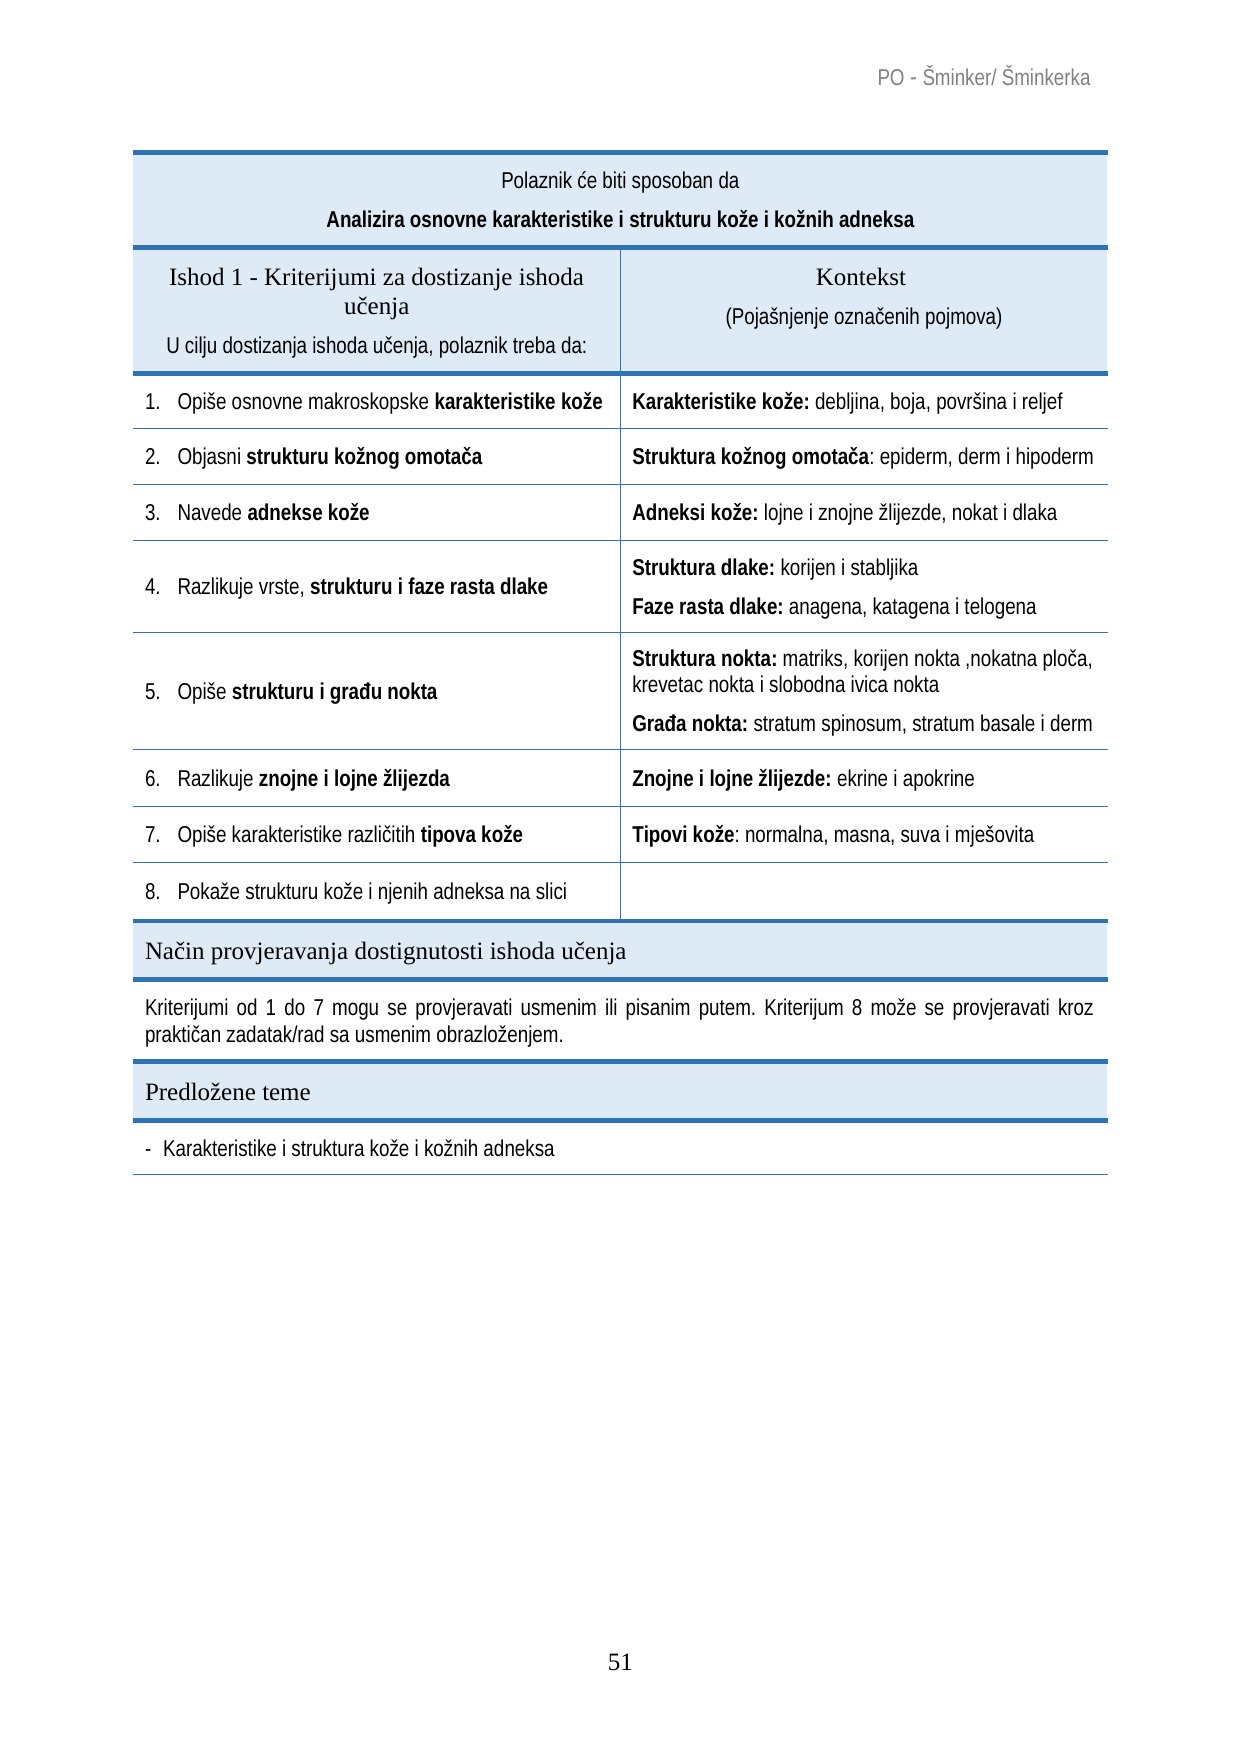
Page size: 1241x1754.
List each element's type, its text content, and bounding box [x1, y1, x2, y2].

table_cell Struktura dlake: korijen i stabljika Faze rasta dlake: anagena, katagena i telogena [621, 541, 1107, 632]
table_cell Struktura kožnog omotača: epiderm, derm i hipoderm [621, 429, 1107, 484]
table_cell [133, 250, 620, 371]
table_cell [133, 923, 1107, 977]
table_cell [133, 1064, 1107, 1118]
table_header Analizira osnovne karakteristike i strukturu kože i kožnih adneksa [133, 155, 1107, 245]
table_cell Opiše karakteristike različitih tipova kože [133, 807, 620, 862]
table_cell Karakteristike i struktura kože i kožnih adneksa [133, 1123, 1107, 1174]
table_cell [621, 250, 1107, 371]
table_cell Opiše osnovne makroskopske karakteristike kože [133, 376, 620, 427]
table_cell Tipovi kože: normalna, masna, suva i mješovita [621, 807, 1107, 862]
table_cell Struktura nokta: matriks, korijen nokta ,nokatna ploča, krevetac nokta i slobodna ivica nokta Građa nokta: stratum spinosum, stratum basale i derm [621, 633, 1107, 749]
table_cell Navede adnekse kože [133, 485, 620, 540]
table_cell Razlikuje vrste, strukturu i faze rasta dlake [133, 541, 620, 632]
table_cell Znojne i lojne žlijezde: ekrine i apokrine [621, 750, 1107, 806]
table_cell Objasni strukturu kožnog omotača [133, 429, 620, 484]
table_cell Opiše strukturu i građu nokta [133, 633, 620, 749]
table_cell Kriterijumi od 1 do 7 mogu se provjeravati usmenim ili pisanim putem. Kriterijum 8 može se provjeravati kroz praktičan zadatak/rad sa usmenim obrazloženjem. [133, 982, 1107, 1059]
table_cell Pokaže strukturu kože i njenih adneksa na slici [133, 863, 620, 918]
table_cell Karakteristike kože: debljina, boja, površina i reljef [621, 376, 1107, 427]
table_cell Adneksi kože: lojne i znojne žlijezde, nokat i dlaka [621, 485, 1107, 540]
table_cell Razlikuje znojne i lojne žlijezda [133, 750, 620, 806]
table_cell [621, 863, 1107, 918]
